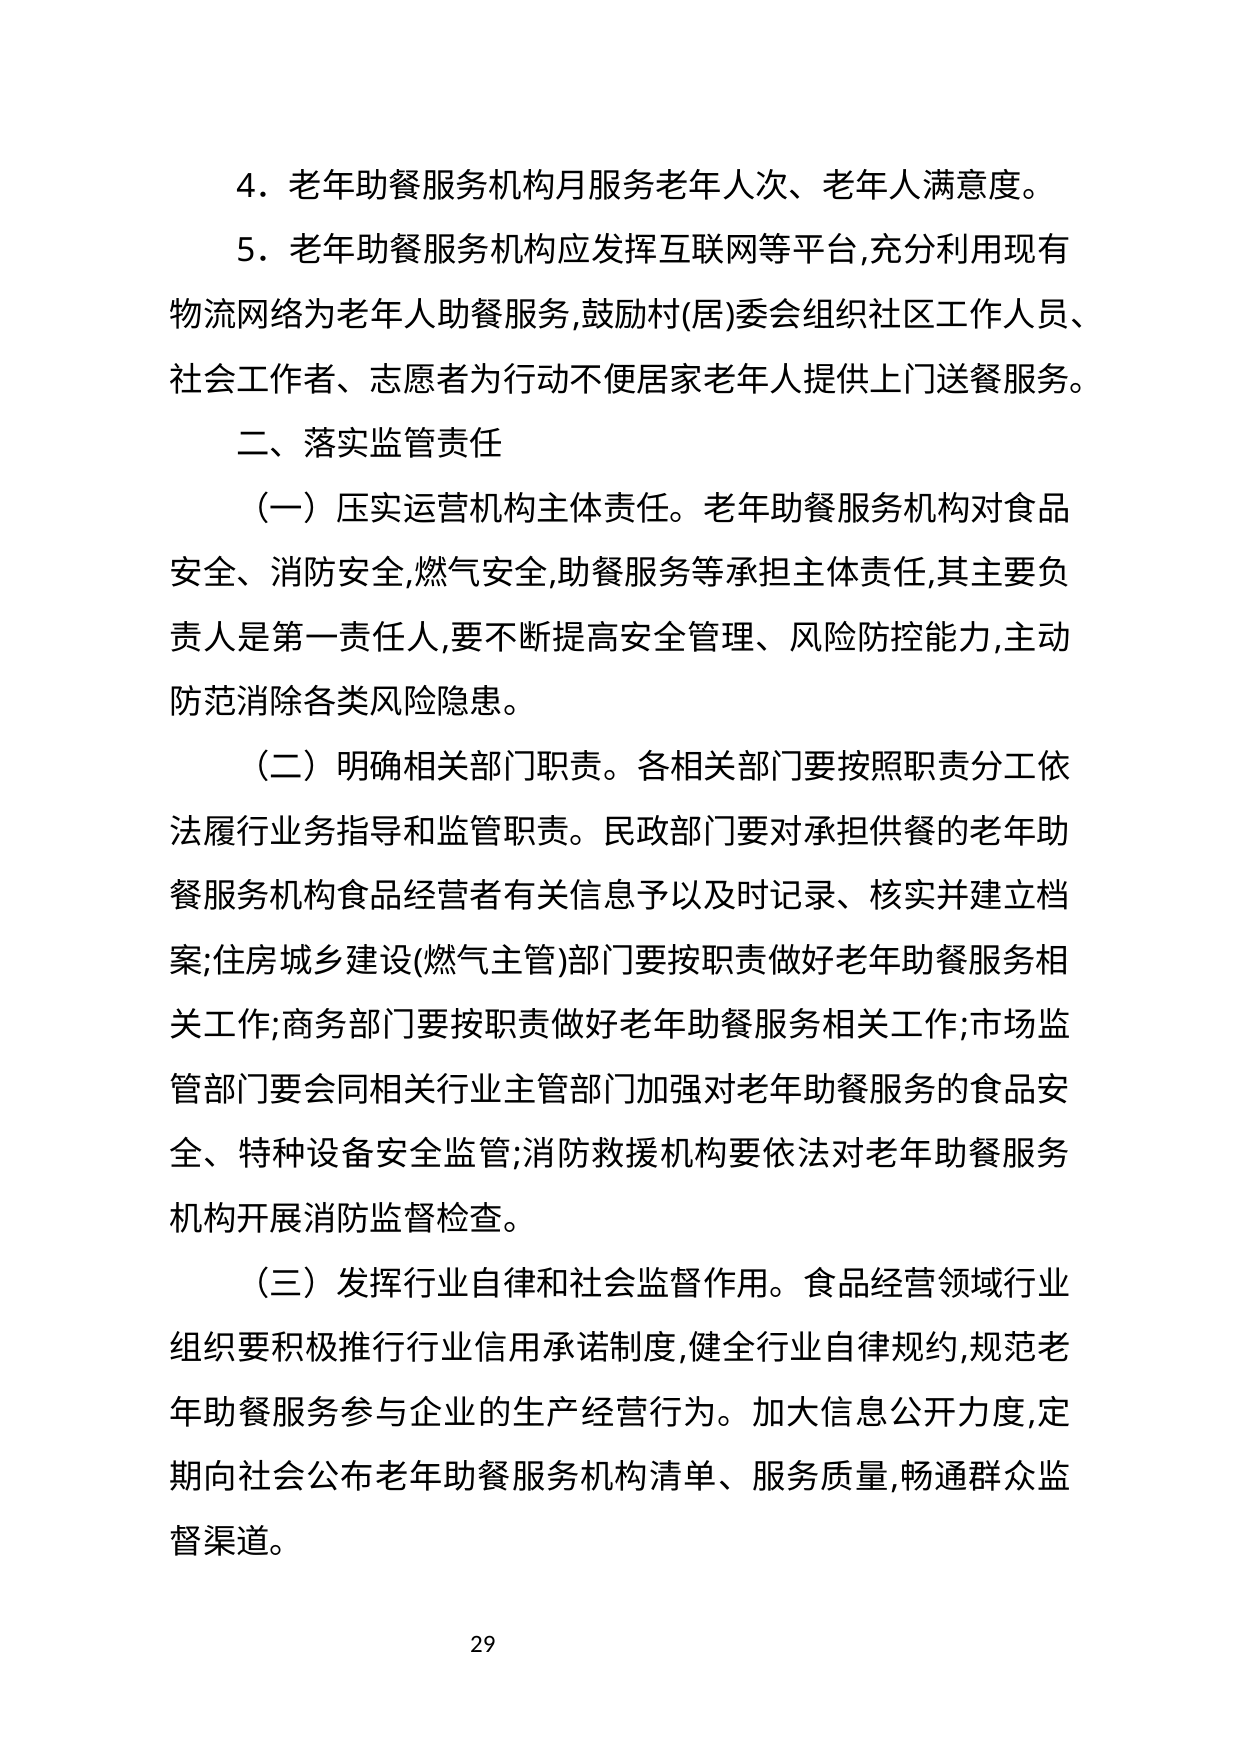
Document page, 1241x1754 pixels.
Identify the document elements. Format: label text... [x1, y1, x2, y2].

text （二）明确相关部门职责。各相关部门要按照职责分工依法履行业务指导和监管职责。民政部门要对承担供餐的老年助餐服务机构食品经营者有关信息予以及时记录、核实并建立档案;住房城乡建设(燃气主管)部门要按职责做好老年助餐服务相关工作;商务部门要按职责做好老年助餐服务相关工作;市场监管部门要会同相关行业主管部门加强对老年助餐服务的食品安全、特种设备安全监管;消防救援机构要依法对老年助餐服务机构开展消防监督检查。 [169, 732, 1071, 1248]
text （三）发挥行业自律和社会监督作用。食品经营领域行业组织要积极推行行业信用承诺制度,健全行业自律规约,规范老年助餐服务参与企业的生产经营行为。加大信息公开力度,定期向社会公布老年助餐服务机构清单、服务质量,畅通群众监督渠道。 [169, 1248, 1071, 1571]
text 5．老年助餐服务机构应发挥互联网等平台,充分利用现有物流网络为老年人助餐服务,鼓励村(居)委会组织社区工作人员、社会工作者、志愿者为行动不便居家老年人提供上门送餐服务。 [169, 215, 1071, 409]
text 4．老年助餐服务机构月服务老年人次、老年人满意度。 [169, 150, 1071, 215]
text （一）压实运营机构主体责任。老年助餐服务机构对食品安全、消防安全,燃气安全,助餐服务等承担主体责任,其主要负责人是第一责任人,要不断提高安全管理、风险防控能力,主动防范消除各类风险隐患。 [169, 473, 1071, 732]
text 二、落实监管责任 [169, 409, 1071, 473]
